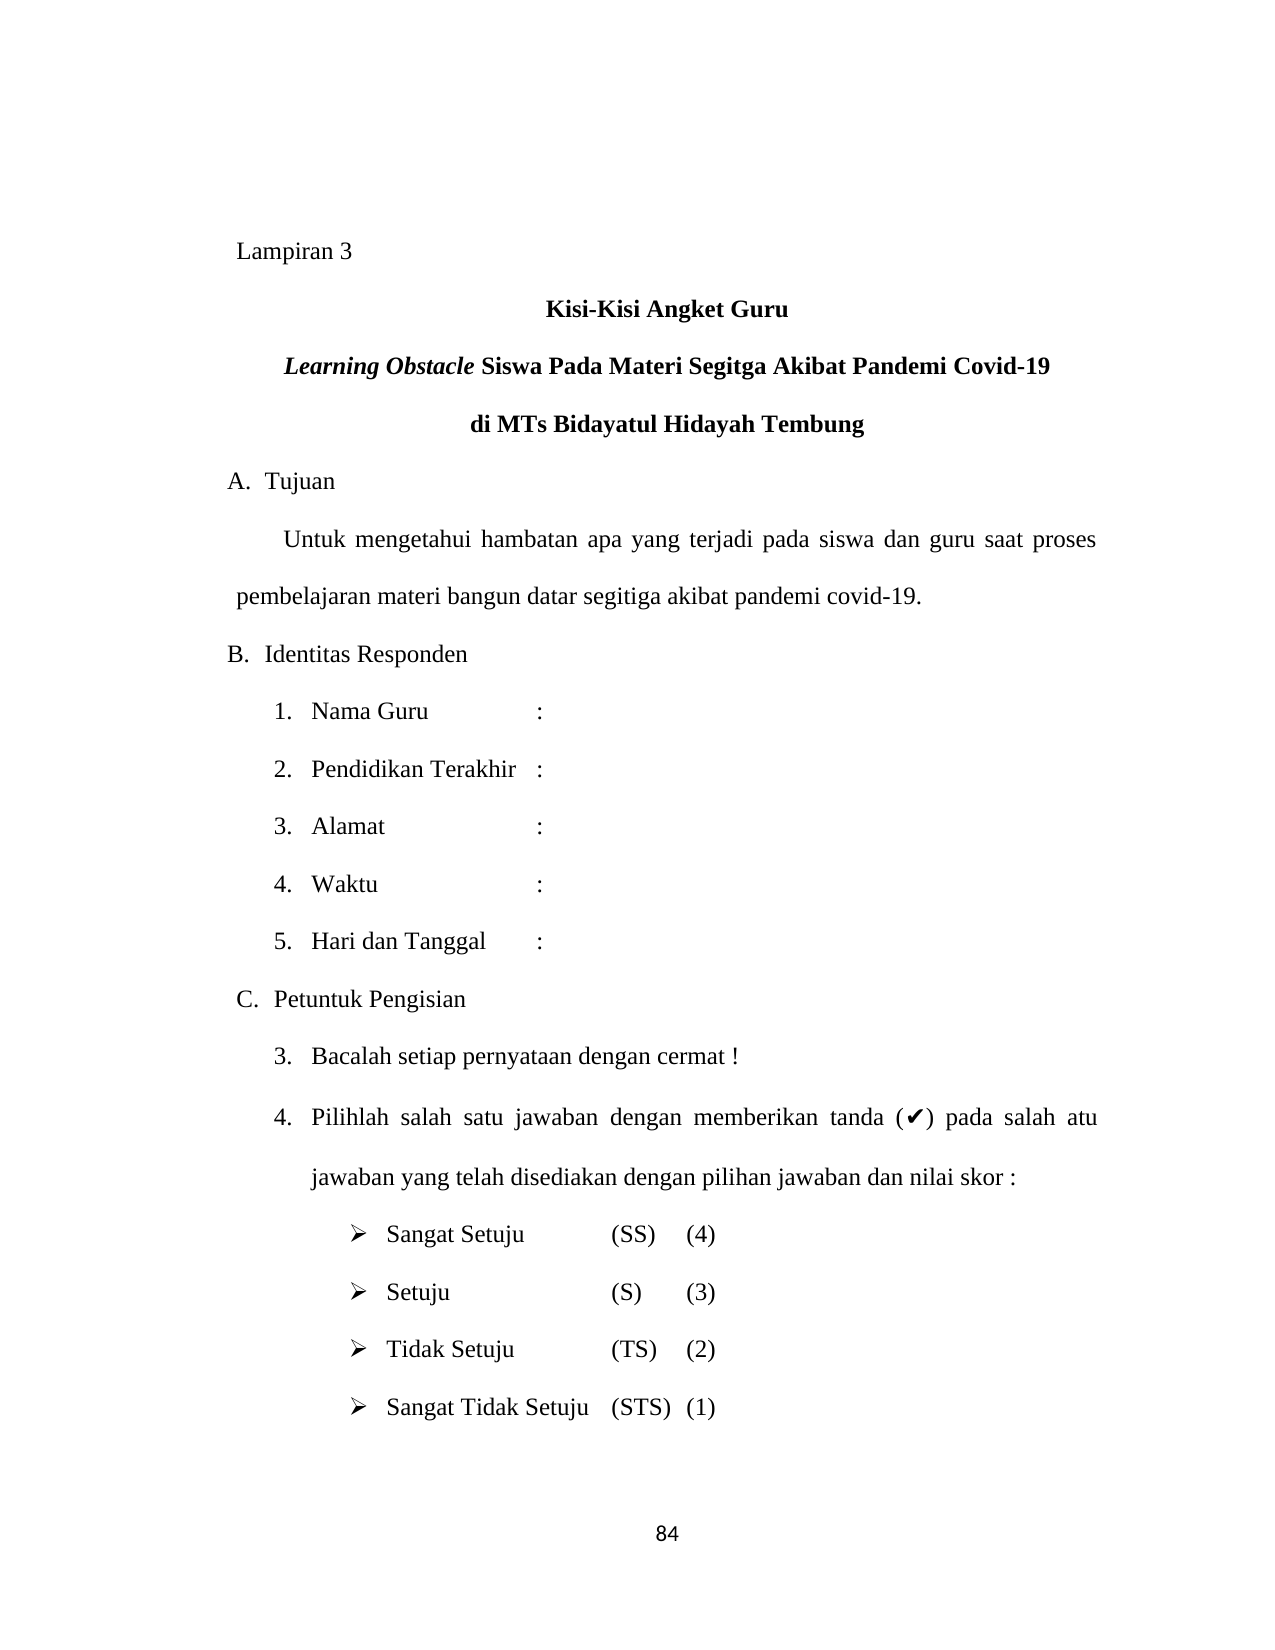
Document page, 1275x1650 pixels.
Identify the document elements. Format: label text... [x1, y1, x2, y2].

list Kisi-Kisi Angket Guru [236, 294, 1098, 322]
list Untuk mengetahui hambatan apa yang terjadi pada siswa dan guru saat proses pembelajaran materi bangun datar segitiga akibat pandemi covid-19. [236, 524, 1098, 610]
list Pendidikan Terakhir : [274, 754, 1098, 782]
list Tidak Setuju (TS) (2) [349, 1334, 1098, 1363]
list Setuju (S) (3) [349, 1277, 1098, 1305]
list Hari dan Tanggal : [274, 926, 1098, 955]
list Lampiran 3 [236, 236, 1098, 265]
list Learning Obstacle Siswa Pada Materi Segitga Akibat Pandemi Covid-19 [236, 351, 1098, 380]
list Identitas Responden [227, 639, 1098, 667]
list Sangat Setuju (SS) (4) [349, 1219, 1098, 1248]
list Bacalah setiap pernyataan dengan cermat ! [274, 1041, 1098, 1070]
list Pilihlah salah satu jawaban dengan memberikan tanda (✔) pada salah atu jawaban yang telah disediakan dengan pilihan jawaban dan nilai skor : [274, 1099, 1098, 1190]
list Sangat Tidak Setuju (STS) (1) [349, 1392, 1098, 1420]
list Waktu : [274, 869, 1098, 897]
list Petuntuk Pengisian [236, 984, 1098, 1012]
list di MTs Bidayatul Hidayah Tembung [236, 409, 1098, 437]
list Tujuan [227, 466, 1098, 495]
list Alamat : [274, 811, 1098, 840]
list Nama Guru : [274, 696, 1098, 725]
